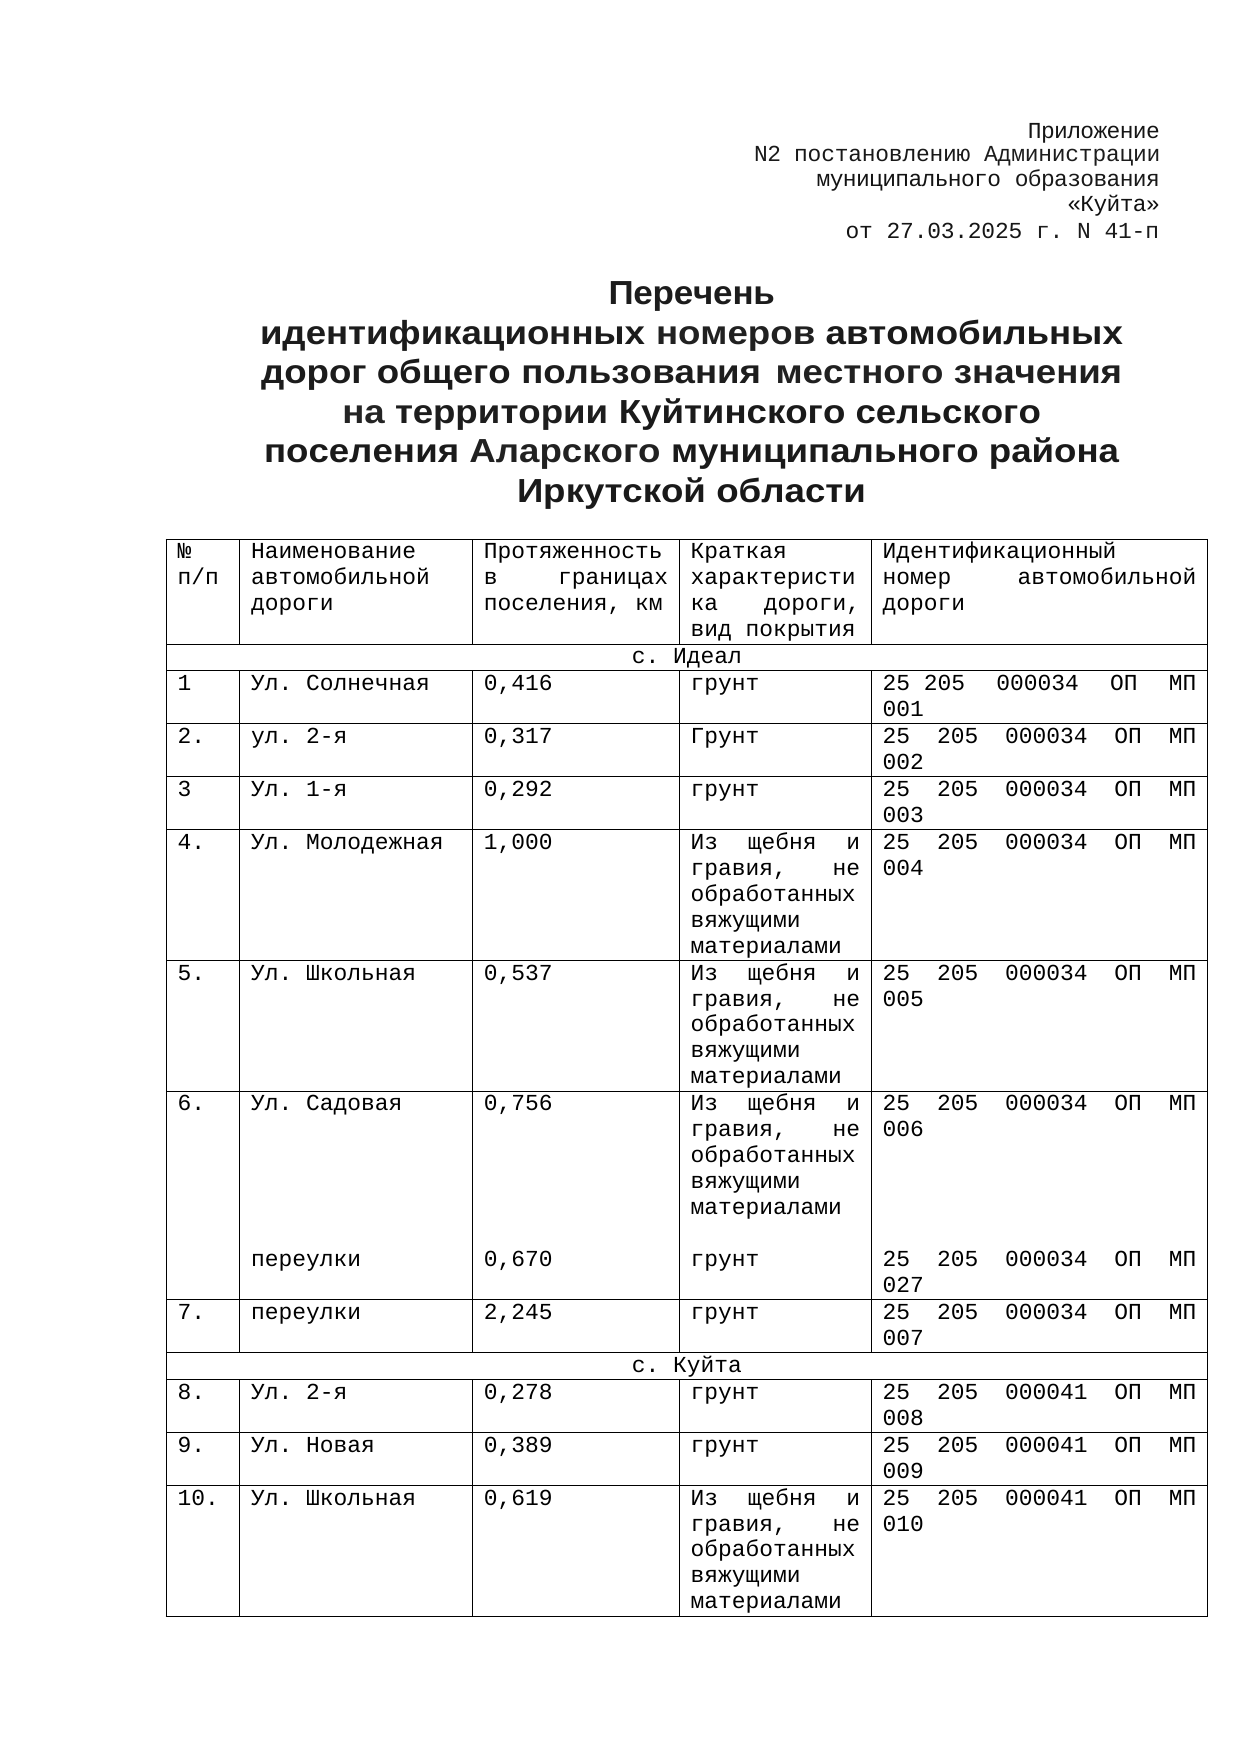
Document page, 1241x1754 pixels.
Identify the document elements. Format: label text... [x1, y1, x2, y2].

table_cell 0,619 [473, 1486, 679, 1616]
table_cell Ул. Солнечная [240, 671, 472, 723]
table_cell 0,389 [473, 1433, 679, 1485]
table_cell 4. [167, 830, 239, 960]
text от 27.03.2025 г. N 41-п [177, 218, 1160, 243]
table_cell Из щебня и гравия, не обработанных вяжущими материалами грунт [680, 1092, 871, 1299]
table_cell ул. 2-я [240, 724, 472, 776]
text идентификационных номеров автомобильных дорог общего пользования местного значения на территории Куйтинского сельского поселения Аларского муниципального района Иркутской области [243, 313, 1140, 509]
table_cell 1 [167, 671, 239, 723]
table_cell 5. [167, 961, 239, 1091]
text Приложение N2 постановлению Администрации муниципального образования «Куйта» [730, 118, 1160, 218]
table_cell 0,416 [473, 671, 679, 723]
table_cell 0,278 [473, 1380, 679, 1432]
table_cell Ул. Школьная [240, 961, 472, 1091]
table_cell 10. [167, 1486, 239, 1616]
table_cell Ул. Молодежная [240, 830, 472, 960]
table_cell 25 205 000034 ОП МП 001 [872, 671, 1207, 723]
table_cell 25 205 000034 ОП МП 005 [872, 961, 1207, 1091]
table_cell 8. [167, 1380, 239, 1432]
table_cell 25 205 000041 ОП МП 008 [872, 1380, 1207, 1432]
table_cell переулки [240, 1300, 472, 1352]
table_cell грунт [680, 1300, 871, 1352]
table_cell 25 205 000034 ОП МП 003 [872, 777, 1207, 829]
table_cell Из щебня и гравия, не обработанных вяжущими материалами [680, 830, 871, 960]
table_cell 2. [167, 724, 239, 776]
table_cell 25 205 000034 ОП МП 004 [872, 830, 1207, 960]
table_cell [680, 1486, 871, 1616]
table_cell грунт [680, 1380, 871, 1432]
table_cell 25 205 000041 ОП МП 010 [872, 1486, 1207, 1616]
table_cell 3 [167, 777, 239, 829]
table_cell 0,537 [473, 961, 679, 1091]
table_cell с. Куйта [167, 1353, 1207, 1379]
text Перечень [187, 273, 1196, 312]
table_cell Грунт [680, 724, 871, 776]
table_cell Ул. Садовая переулки [240, 1092, 472, 1299]
table_cell 1,000 [473, 830, 679, 960]
table_cell 0,317 [473, 724, 679, 776]
table_header Протяженность в границах поселения, км [473, 540, 679, 643]
table_cell Ул. 1-я [240, 777, 472, 829]
table_cell 25 205 000034 ОП МП 007 [872, 1300, 1207, 1352]
table_cell 25 205 000041 ОП МП 009 [872, 1433, 1207, 1485]
table_cell 0,756 0,670 [473, 1092, 679, 1299]
table_header Наименование автомобильной дороги [240, 540, 472, 643]
table_header № п/п [167, 540, 239, 643]
table_cell 0,292 [473, 777, 679, 829]
table_cell Из щебня и гравия, не обработанных вяжущими материалами [680, 961, 871, 1091]
table_cell грунт [680, 777, 871, 829]
table_cell Ул. 2-я [240, 1380, 472, 1432]
table_cell 6. [167, 1092, 239, 1299]
table_cell грунт [680, 1433, 871, 1485]
table_header Идентификационный номер автомобильной дороги [872, 540, 1207, 643]
table_cell 7. [167, 1300, 239, 1352]
table_header Краткая характеристика дороги, вид покрытия [680, 540, 871, 643]
table_cell 2,245 [473, 1300, 679, 1352]
table_cell грунт [680, 671, 871, 723]
table_cell Ул. Школьная [240, 1486, 472, 1616]
table_cell 25 205 000034 ОП МП 002 [872, 724, 1207, 776]
table_cell 9. [167, 1433, 239, 1485]
table_cell Ул. Новая [240, 1433, 472, 1485]
table_cell 25 205 000034 ОП МП 006 25 205 000034 ОП МП 027 [872, 1092, 1207, 1299]
table_cell с. Идеал [167, 645, 1207, 670]
